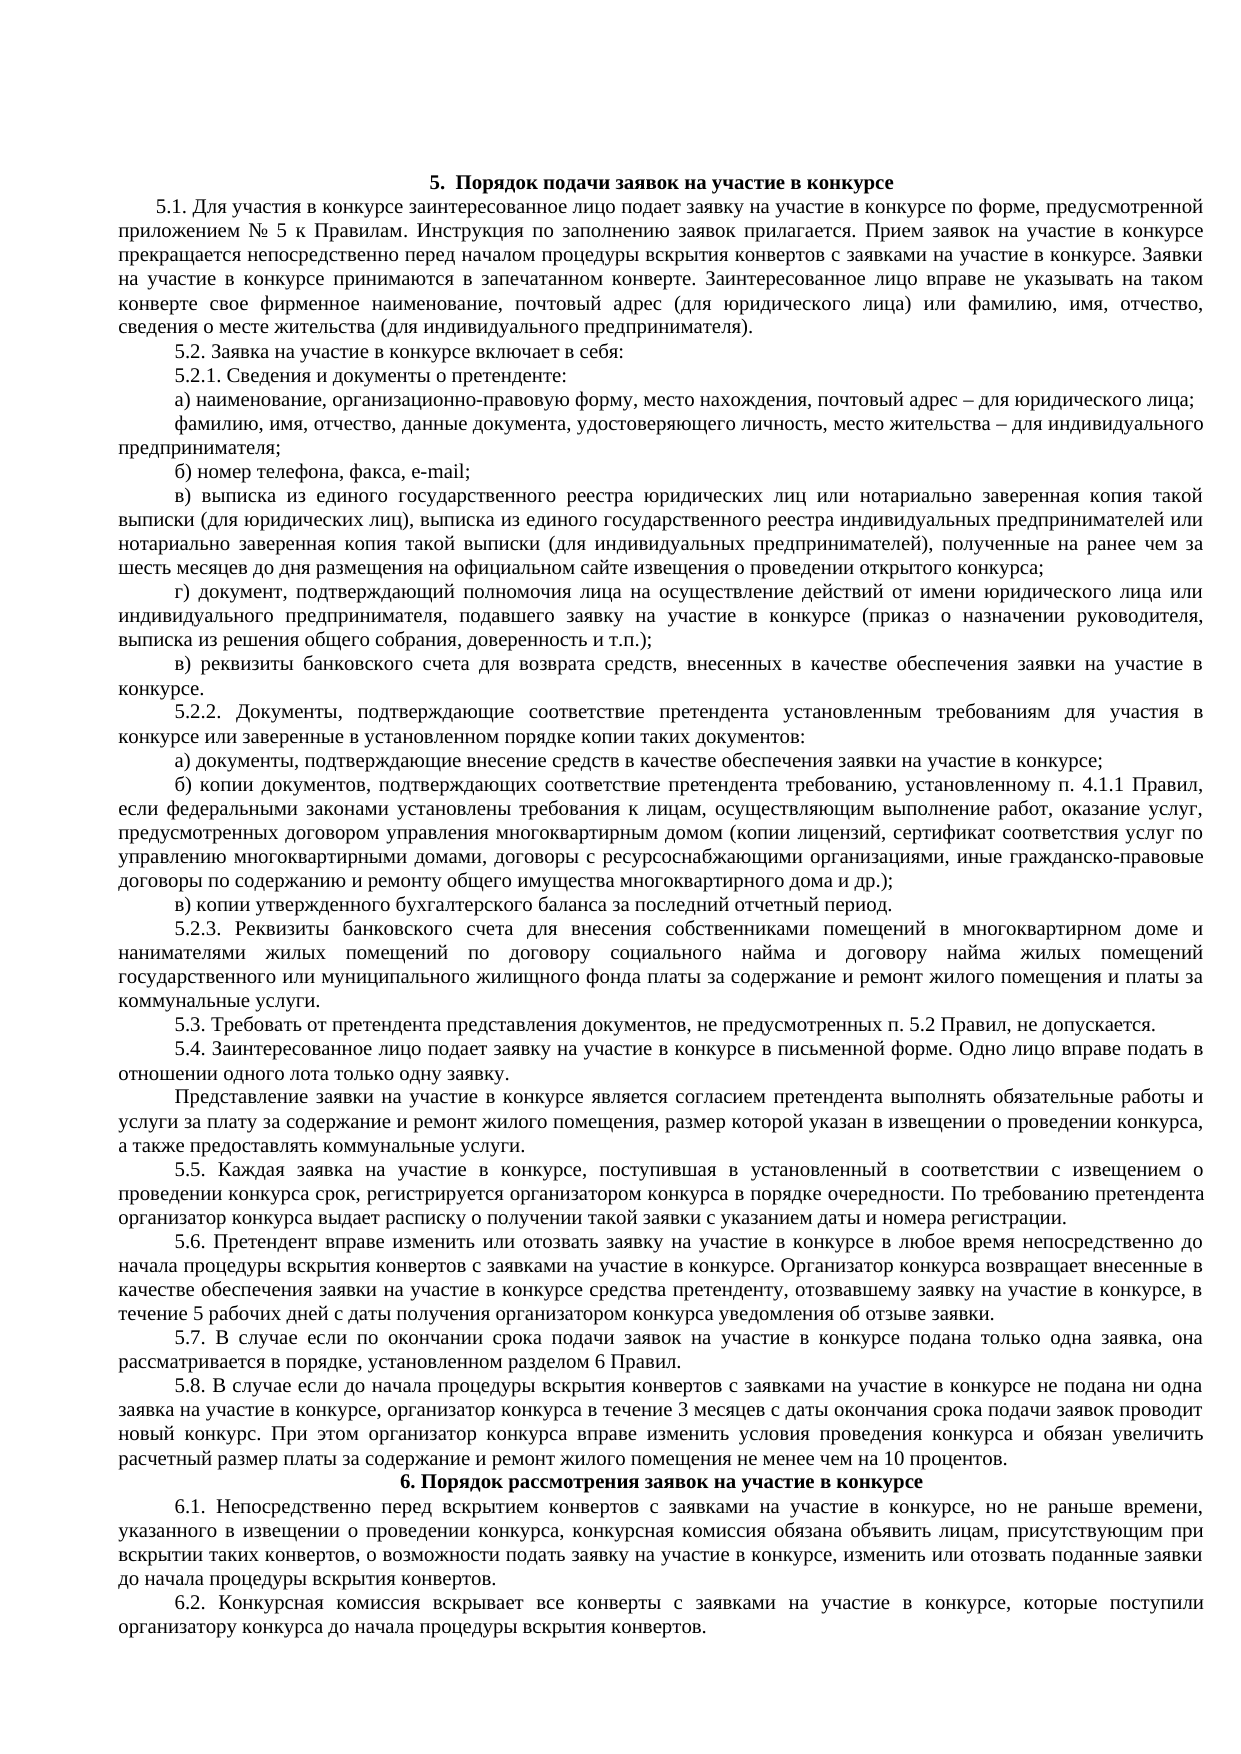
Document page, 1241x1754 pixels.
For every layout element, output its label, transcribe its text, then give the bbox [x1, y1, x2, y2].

text 5.2.2. Документы, подтверждающие соответствие претендента установленным требованиям для участия в конкурсе или заверенные в установленном порядке копии таких документов: [118, 699, 1205, 748]
text 5.1. Для участия в конкурсе заинтересованное лицо подает заявку на участие в конкурсе по форме, предусмотренной приложением № 5 к Правилам. Инструкция по заполнению заявок прилагается. Прием заявок на участие в конкурсе прекращается непосредственно перед началом процедуры вскрытия конвертов с заявками на участие в конкурсе. Заявки на участие в конкурсе принимаются в запечатанном конверте. Заинтересованное лицо вправе не указывать на таком конверте свое фирменное наименование, почтовый адрес (для юридического лица) или фамилию, имя, отчество, сведения о месте жительства (для индивидуального предпринимателя). [118, 194, 1205, 338]
text б) номер телефона, факса, е-mail; [118, 459, 1205, 483]
text г) документ, подтверждающий полномочия лица на осуществление действий от имени юридического лица или индивидуального предпринимателя, подавшего заявку на участие в конкурсе (приказ о назначении руководителя, выписка из решения общего собрания, доверенность и т.п.); [118, 579, 1205, 651]
text а) наименование, организационно-правовую форму, место нахождения, почтовый адрес – для юридического лица; [118, 387, 1205, 411]
text 5.6. Претендент вправе изменить или отозвать заявку на участие в конкурсе в любое время непосредственно до начала процедуры вскрытия конвертов с заявками на участие в конкурсе. Организатор конкурса возвращает внесенные в качестве обеспечения заявки на участие в конкурсе средства претенденту, отозвавшему заявку на участие в конкурсе, в течение 5 рабочих дней с даты получения организатором конкурса уведомления об отзыве заявки. [118, 1229, 1205, 1325]
text 5. Порядок подачи заявок на участие в конкурсе [118, 170, 1205, 194]
text 6. Порядок рассмотрения заявок на участие в конкурсе [118, 1469, 1205, 1493]
text 5.2. Заявка на участие в конкурсе включает в себя: [118, 338, 1205, 363]
text в) выписка из единого государственного реестра юридических лиц или нотариально заверенная копия такой выписки (для юридических лиц), выписка из единого государственного реестра индивидуальных предпринимателей или нотариально заверенная копия такой выписки (для индивидуальных предпринимателей), полученные на ранее чем за шесть месяцев до дня размещения на официальном сайте извещения о проведении открытого конкурса; [118, 483, 1205, 579]
text 6.2. Конкурсная комиссия вскрывает все конверты с заявками на участие в конкурсе, которые поступили организатору конкурса до начала процедуры вскрытия конвертов. [118, 1590, 1205, 1638]
text фамилию, имя, отчество, данные документа, удостоверяющего личность, место жительства – для индивидуального предпринимателя; [118, 411, 1205, 459]
text 6.1. Непосредственно перед вскрытием конвертов с заявками на участие в конкурсе, но не раньше времени, указанного в извещении о проведении конкурса, конкурсная комиссия обязана объявить лицам, присутствующим при вскрытии таких конвертов, о возможности подать заявку на участие в конкурсе, изменить или отозвать поданные заявки до начала процедуры вскрытия конвертов. [118, 1493, 1205, 1590]
text 5.5. Каждая заявка на участие в конкурсе, поступившая в установленный в соответствии с извещением о проведении конкурса срок, регистрируется организатором конкурса в порядке очередности. По требованию претендента организатор конкурса выдает расписку о получении такой заявки с указанием даты и номера регистрации. [118, 1157, 1205, 1229]
text 5.3. Требовать от претендента представления документов, не предусмотренных п. 5.2 Правил, не допускается. [118, 1012, 1205, 1036]
text 5.2.1. Сведения и документы о претенденте: [118, 363, 1205, 387]
text а) документы, подтверждающие внесение средств в качестве обеспечения заявки на участие в конкурсе; [118, 748, 1205, 772]
text в) копии утвержденного бухгалтерского баланса за последний отчетный период. [118, 892, 1205, 916]
text б) копии документов, подтверждающих соответствие претендента требованию, установленному п. 4.1.1 Правил, если федеральными законами установлены требования к лицам, осуществляющим выполнение работ, оказание услуг, предусмотренных договором управления многоквартирным домом (копии лицензий, сертификат соответствия услуг по управлению многоквартирными домами, договоры с ресурсоснабжающими организациями, иные гражданско-правовые договоры по содержанию и ремонту общего имущества многоквартирного дома и др.); [118, 772, 1205, 892]
text 5.8. В случае если до начала процедуры вскрытия конвертов с заявками на участие в конкурсе не подана ни одна заявка на участие в конкурсе, организатор конкурса в течение 3 месяцев с даты окончания срока подачи заявок проводит новый конкурс. При этом организатор конкурса вправе изменить условия проведения конкурса и обязан увеличить расчетный размер платы за содержание и ремонт жилого помещения не менее чем на 10 процентов. [118, 1373, 1205, 1469]
text Представление заявки на участие в конкурсе является согласием претендента выполнять обязательные работы и услуги за плату за содержание и ремонт жилого помещения, размер которой указан в извещении о проведении конкурса, а также предоставлять коммунальные услуги. [118, 1084, 1205, 1157]
text 5.2.3. Реквизиты банковского счета для внесения собственниками помещений в многоквартирном доме и нанимателями жилых помещений по договору социального найма и договору найма жилых помещений государственного или муниципального жилищного фонда платы за содержание и ремонт жилого помещения и платы за коммунальные услуги. [118, 916, 1205, 1012]
text 5.4. Заинтересованное лицо подает заявку на участие в конкурсе в письменной форме. Одно лицо вправе подать в отношении одного лота только одну заявку. [118, 1036, 1205, 1084]
text в) реквизиты банковского счета для возврата средств, внесенных в качестве обеспечения заявки на участие в конкурсе. [118, 651, 1205, 699]
text 5.7. В случае если по окончании срока подачи заявок на участие в конкурсе подана только одна заявка, она рассматривается в порядке, установленном разделом 6 Правил. [118, 1325, 1205, 1373]
